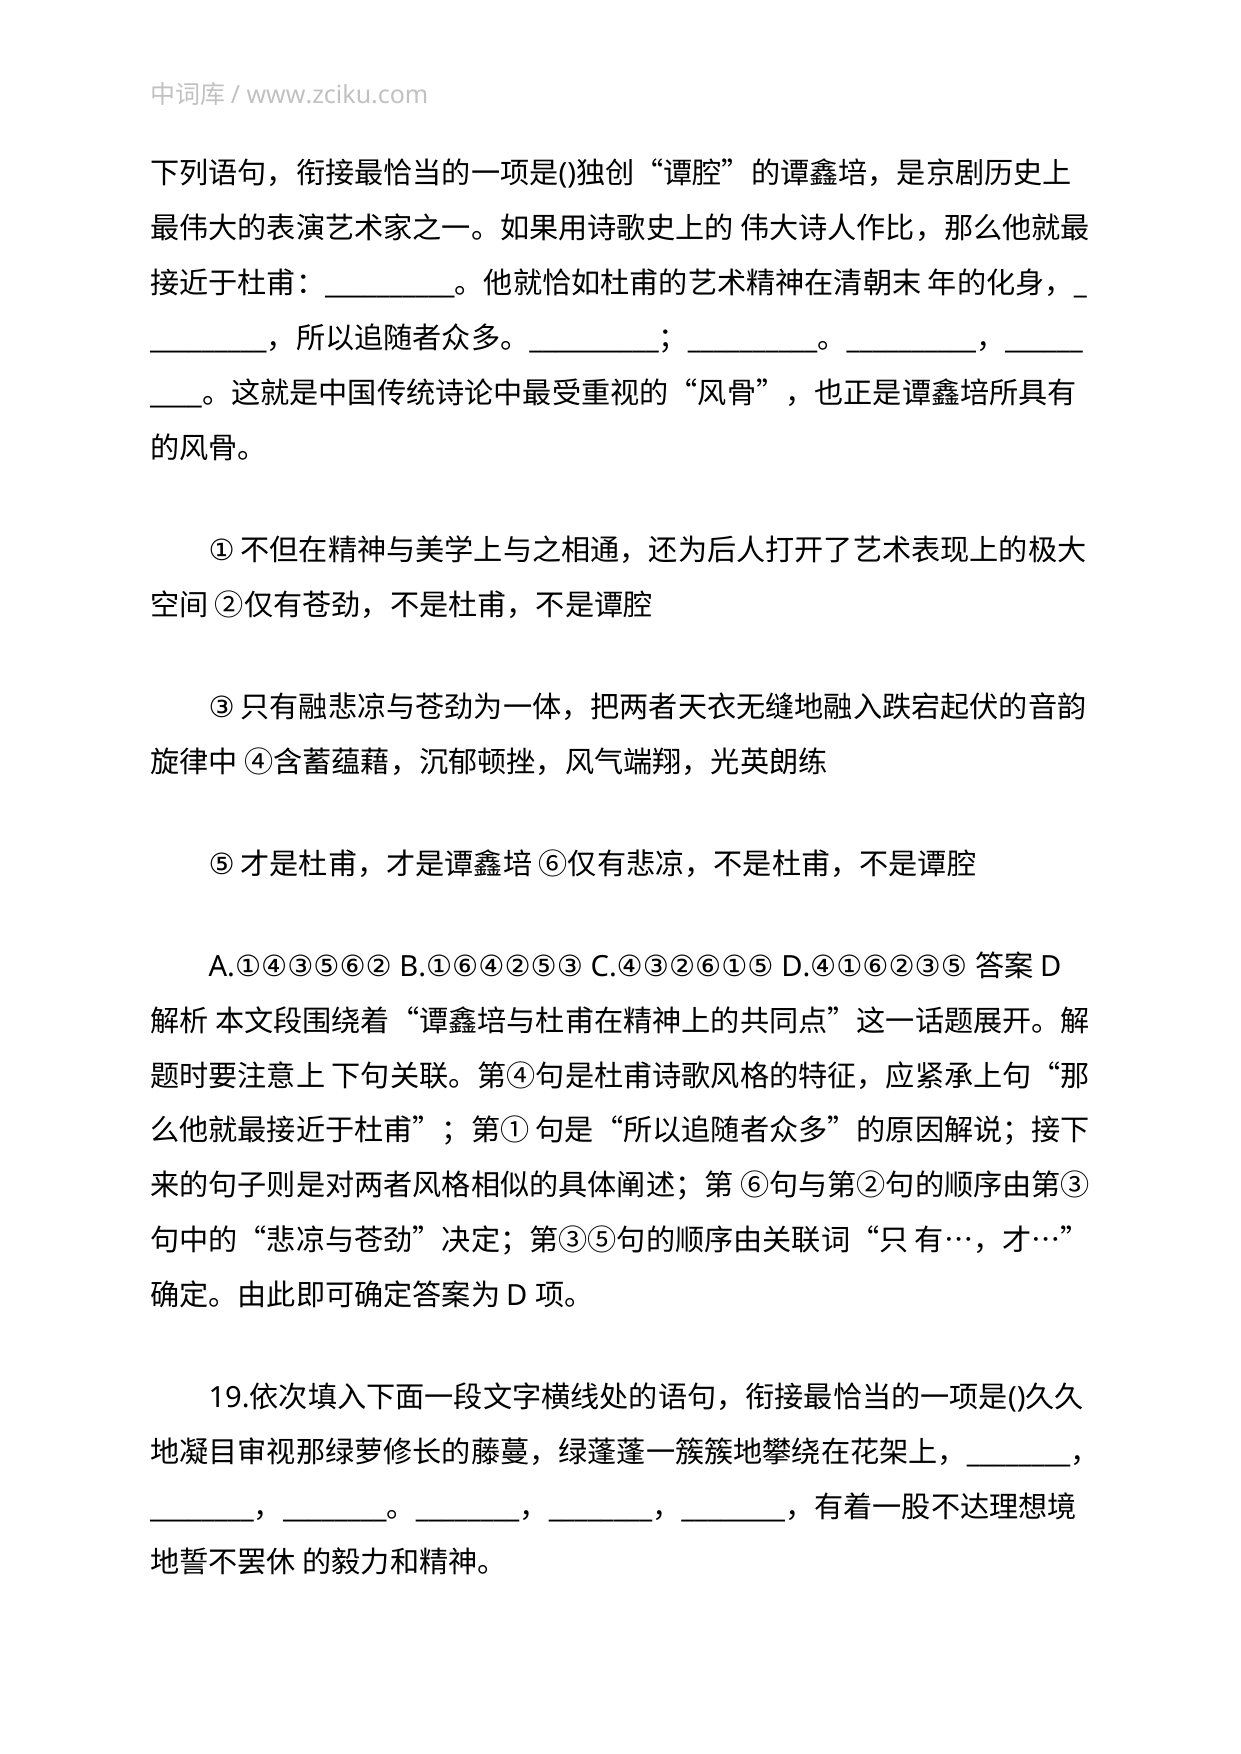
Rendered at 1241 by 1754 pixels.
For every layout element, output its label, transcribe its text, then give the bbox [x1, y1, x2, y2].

text ①不但在精神与美学上与之相通，还为后人打开了艺术表现上的极大空间 ②仅有苍劲，不是杜甫，不是谭腔 [150, 527, 1090, 624]
text ⑤才是杜甫，才是谭鑫培 ⑥仅有悲凉，不是杜甫，不是谭腔 [150, 840, 1090, 883]
text A.①④③⑤⑥② B.①⑥④②⑤③ C.④③②⑥①⑤ D.④①⑥②③⑤ 答案 D 解析 本文段围绕着“谭鑫培与杜甫在精神上的共同点”这一话题展开。解题时要注意上 下句关联。第④句是杜甫诗歌风格的特征，应紧承上句“那么他就最接近于杜甫”；第① 句是“所以追随者众多”的原因解说；接下来的句子则是对两者风格相似的具体阐述；第 ⑥句与第②句的顺序由第③句中的“悲凉与苍劲”决定；第③⑤句的顺序由关联词“只 有…，才…”确定。由此即可确定答案为D 项。 [150, 942, 1090, 1314]
text 19.依次填入下面一段文字横线处的语句，衔接最恰当的一项是()久久地凝目审视那绿萝修长的藤蔓，绿蓬蓬一簇簇地攀绕在花架上，________，________，________。________，________，________，有着一股不达理想境地誓不罢休 的毅力和精神。 [150, 1374, 1090, 1581]
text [150, 150, 1090, 467]
text ③只有融悲凉与苍劲为一体，把两者天衣无缝地融入跌宕起伏的音韵旋律中 ④含蓄蕴藉，沉郁顿挫，风气端翔，光英朗练 [150, 683, 1090, 781]
